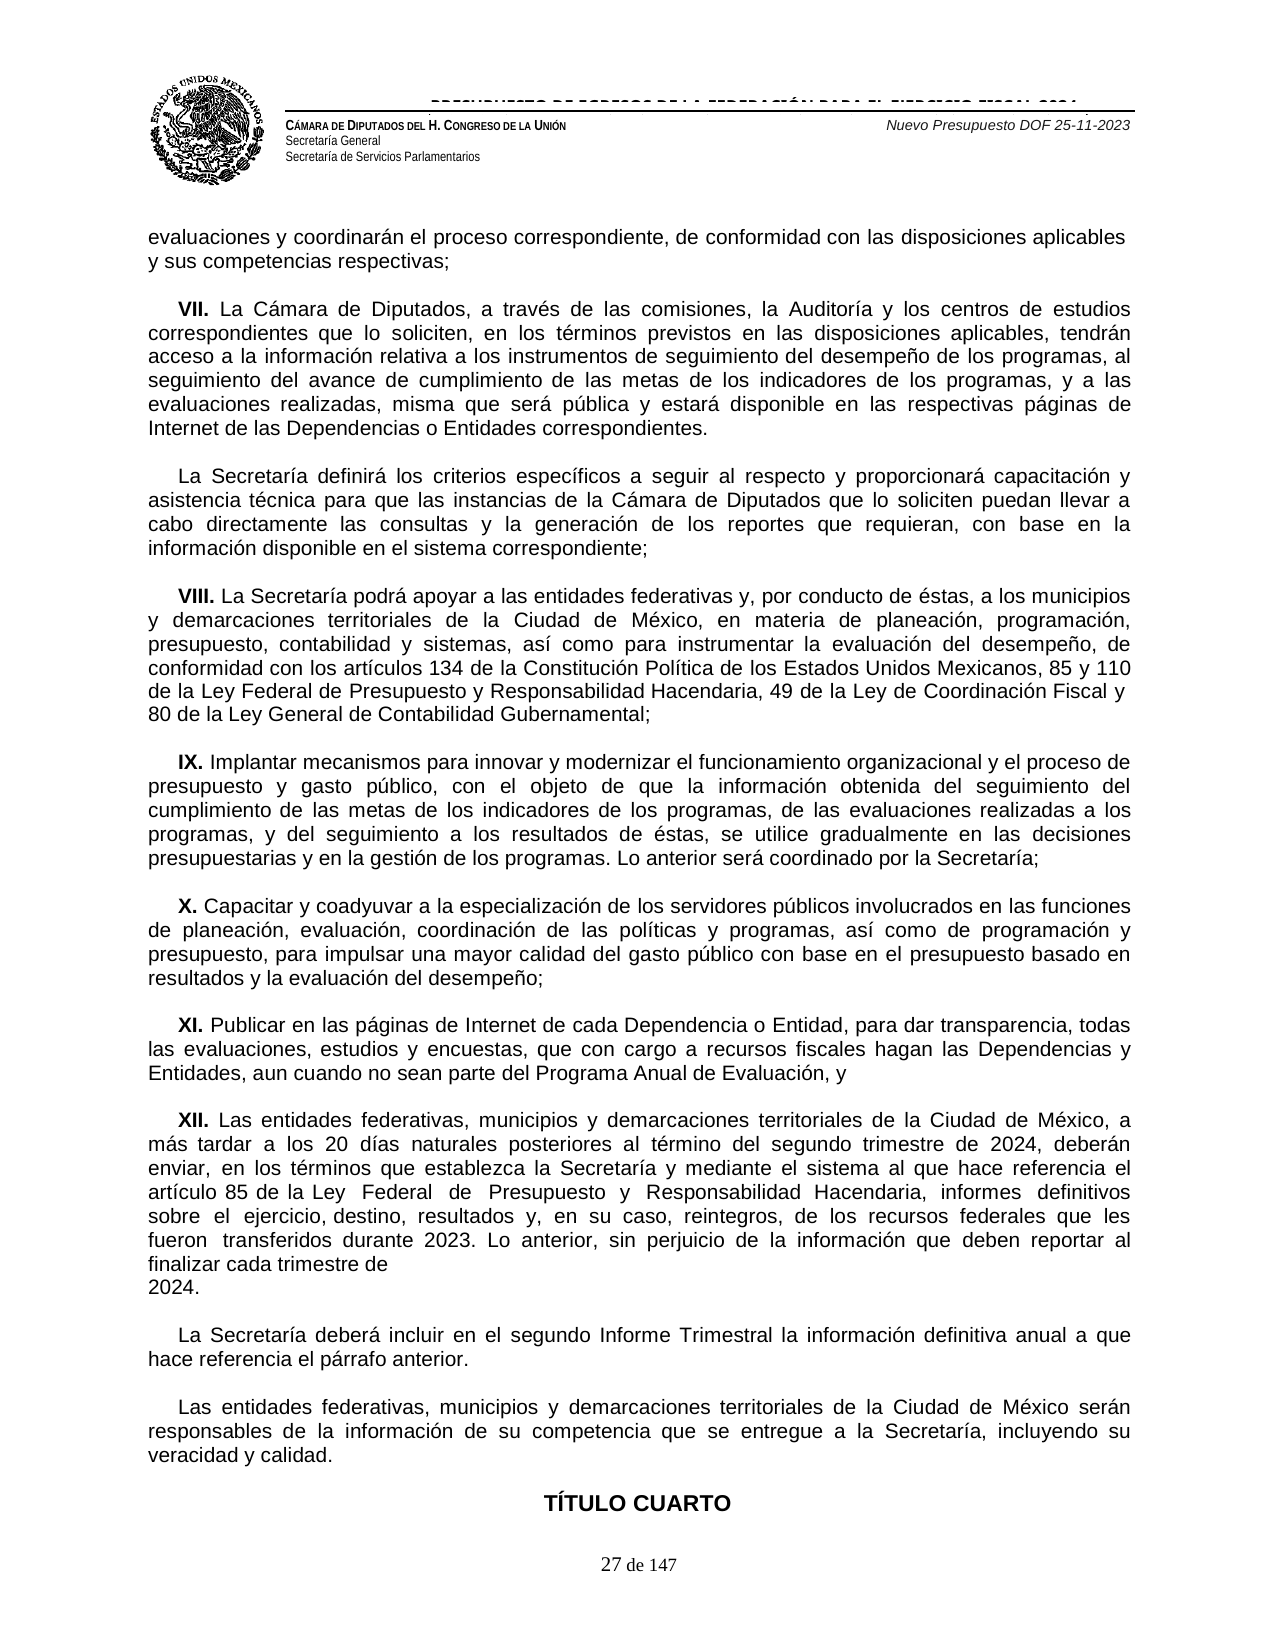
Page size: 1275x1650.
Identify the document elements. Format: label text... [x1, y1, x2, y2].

text VIII. La Secretaría podrá apoyar a las entidades federativas y, por conducto de éstas, a los municipios y demarcaciones territoriales de la Ciudad de México, en materia de planeación, programación, presupuesto, contabilidad y sistemas, así como para instrumentar la evaluación del desempeño, de conformidad con los artículos 134 de la Constitución Política de los Estados Unidos Mexicanos, 85 y 110 de la Ley Federal de Presupuesto y Responsabilidad Hacendaria, 49 de la Ley de Coordinación Fiscal y [148, 583, 1131, 703]
text La Secretaría deberá incluir en el segundo Informe Trimestral la información definitiva anual a que hace referencia el párrafo anterior. [148, 1323, 1131, 1371]
picture [147, 73, 266, 186]
text IX. Implantar mecanismos para innovar y modernizar el funcionamiento organizacional y el proceso de presupuesto y gasto público, con el objeto de que la información obtenida del seguimiento del cumplimiento de las metas de los indicadores de los programas, de las evaluaciones realizadas a los programas, y del seguimiento a los resultados de éstas, se utilice gradualmente en las decisiones presupuestarias y en la gestión de los programas. Lo anterior será coordinado por la Secretaría; [148, 750, 1131, 870]
text evaluaciones y coordinarán el proceso correspondiente, de conformidad con las disposiciones aplicables y sus competencias respectivas; [148, 225, 1131, 273]
text 2024. [148, 1276, 1148, 1299]
text VII. La Cámara de Diputados, a través de las comisiones, la Auditoría y los centros de estudios correspondientes que lo soliciten, en los términos previstos en las disposiciones aplicables, tendrán acceso a la información relativa a los instrumentos de seguimiento del desempeño de los programas, al seguimiento del avance de cumplimiento de las metas de los indicadores de los programas, y a las evaluaciones realizadas, misma que será pública y estará disponible en las respectivas páginas de Internet de las Dependencias o Entidades correspondientes. [148, 296, 1131, 440]
text 80 de la Ley General de Contabilidad Gubernamental; [148, 703, 1148, 726]
text XI. Publicar en las páginas de Internet de cada Dependencia o Entidad, para dar transparencia, todas las evaluaciones, estudios y encuestas, que con cargo a recursos fiscales hagan las Dependencias y Entidades, aun cuando no sean parte del Programa Anual de Evaluación, y [148, 1013, 1131, 1085]
text XII. Las entidades federativas, municipios y demarcaciones territoriales de la Ciudad de México, a más tardar a los 20 días naturales posteriores al término del segundo trimestre de 2024, deberán enviar, en los términos que establezca la Secretaría y mediante el sistema al que hace referencia el artículo 85 de la Ley Federal de Presupuesto y Responsabilidad Hacendaria, informes definitivos sobre el ejercicio, destino, resultados y, en su caso, reintegros, de los recursos federales que les fueron transferidos durante 2023. Lo anterior, sin perjuicio de la información que deben reportar al finalizar cada trimestre de [148, 1108, 1131, 1276]
text X. Capacitar y coadyuvar a la especialización de los servidores públicos involucrados en las funciones de planeación, evaluación, coordinación de las políticas y programas, así como de programación y presupuesto, para impulsar una mayor calidad del gasto público con base en el presupuesto basado en resultados y la evaluación del desempeño; [148, 893, 1132, 989]
text La Secretaría definirá los criterios específicos a seguir al respecto y proporcionará capacitación y asistencia técnica para que las instancias de la Cámara de Diputados que lo soliciten puedan llevar a cabo directamente las consultas y la generación de los reportes que requieran, con base en la información disponible en el sistema correspondiente; [148, 464, 1131, 560]
text TÍTULO CUARTO [540, 1490, 734, 1517]
text Las entidades federativas, municipios y demarcaciones territoriales de la Ciudad de México serán responsables de la información de su competencia que se entregue a la Secretaría, incluyendo su veracidad y calidad. [148, 1395, 1131, 1467]
